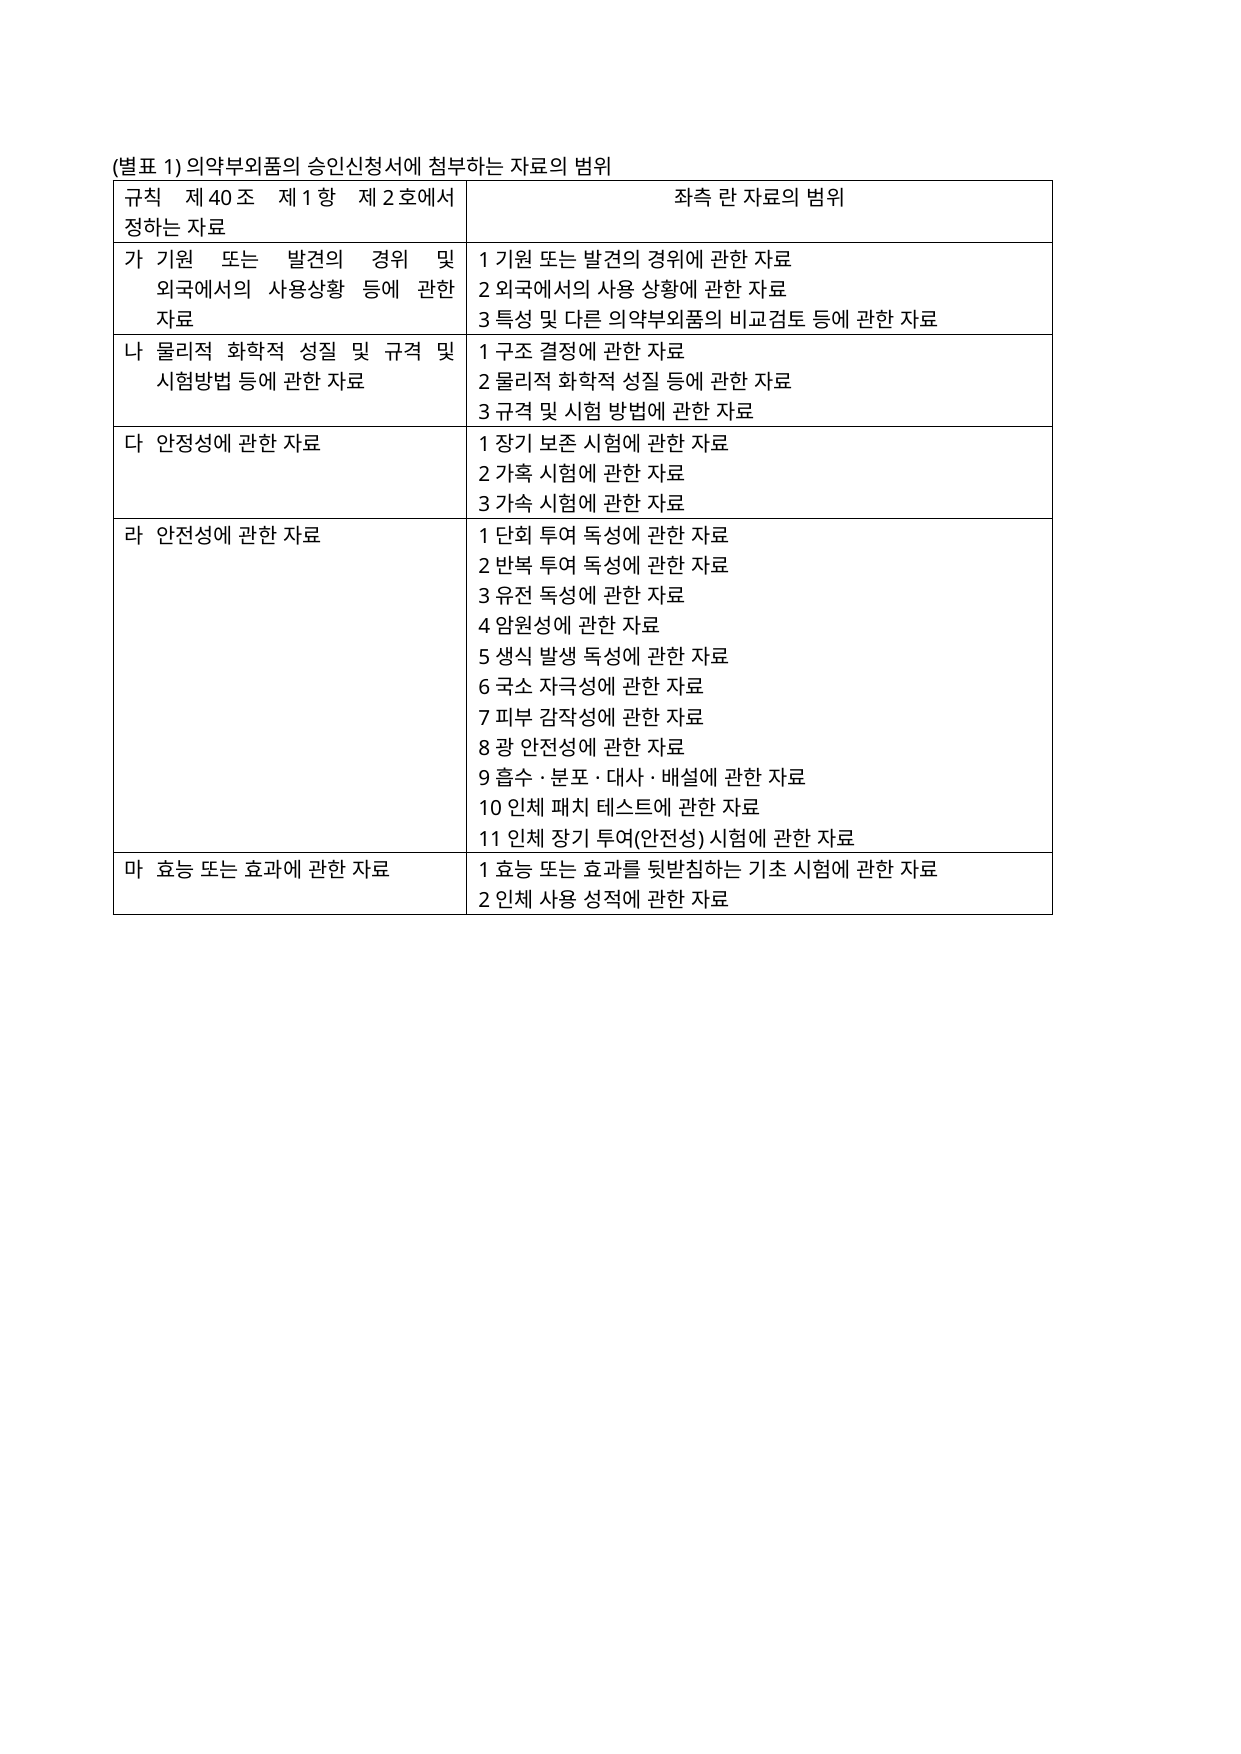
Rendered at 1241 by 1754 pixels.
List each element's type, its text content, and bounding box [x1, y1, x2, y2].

table_header 규칙 제40조 제1항 제2호에서 정하는 자료 [114, 181, 466, 242]
table_cell 안전성에 관한 자료 [114, 519, 466, 852]
table_cell 기원 또는 발견의 경위 및 외국에서의 사용상황 등에 관한 자료 [114, 243, 466, 334]
table_cell 1 단회 투여 독성에 관한 자료 2 반복 투여 독성에 관한 자료 3 유전 독성에 관한 자료 4 암원성에 관한 자료 5 생식 발생 독성에 관한 자료 6 국소 자극성에 관한 자료 7 피부 감작성에 관한 자료 8 광 안전성에 관한 자료 9 흡수 · 분포 · 대사 · 배설에 관한 자료 10 인체 패치 테스트에 관한 자료 11 인체 장기 투여(안전성) 시험에 관한 자료 [467, 519, 1052, 852]
table_cell 물리적 화학적 성질 및 규격 및 시험방법 등에 관한 자료 [114, 335, 466, 426]
text (별표 1) 의약부외품의 승인신청서에 첨부하는 자료의 범위 [112, 150, 1128, 180]
table_cell 효능 또는 효과에 관한 자료 [114, 853, 466, 914]
table_cell 1 구조 결정에 관한 자료 2 물리적 화학적 성질 등에 관한 자료 3 규격 및 시험 방법에 관한 자료 [467, 335, 1052, 426]
table_cell 1 효능 또는 효과를 뒷받침하는 기초 시험에 관한 자료 2 인체 사용 성적에 관한 자료 [467, 853, 1052, 914]
table_cell 1 기원 또는 발견의 경위에 관한 자료 2 외국에서의 사용 상황에 관한 자료 3 특성 및 다른 의약부외품의 비교검토 등에 관한 자료 [467, 243, 1052, 334]
table_cell 1 장기 보존 시험에 관한 자료 2 가혹 시험에 관한 자료 3 가속 시험에 관한 자료 [467, 427, 1052, 518]
table_cell 안정성에 관한 자료 [114, 427, 466, 518]
table_header 좌측 란 자료의 범위 [467, 181, 1052, 242]
